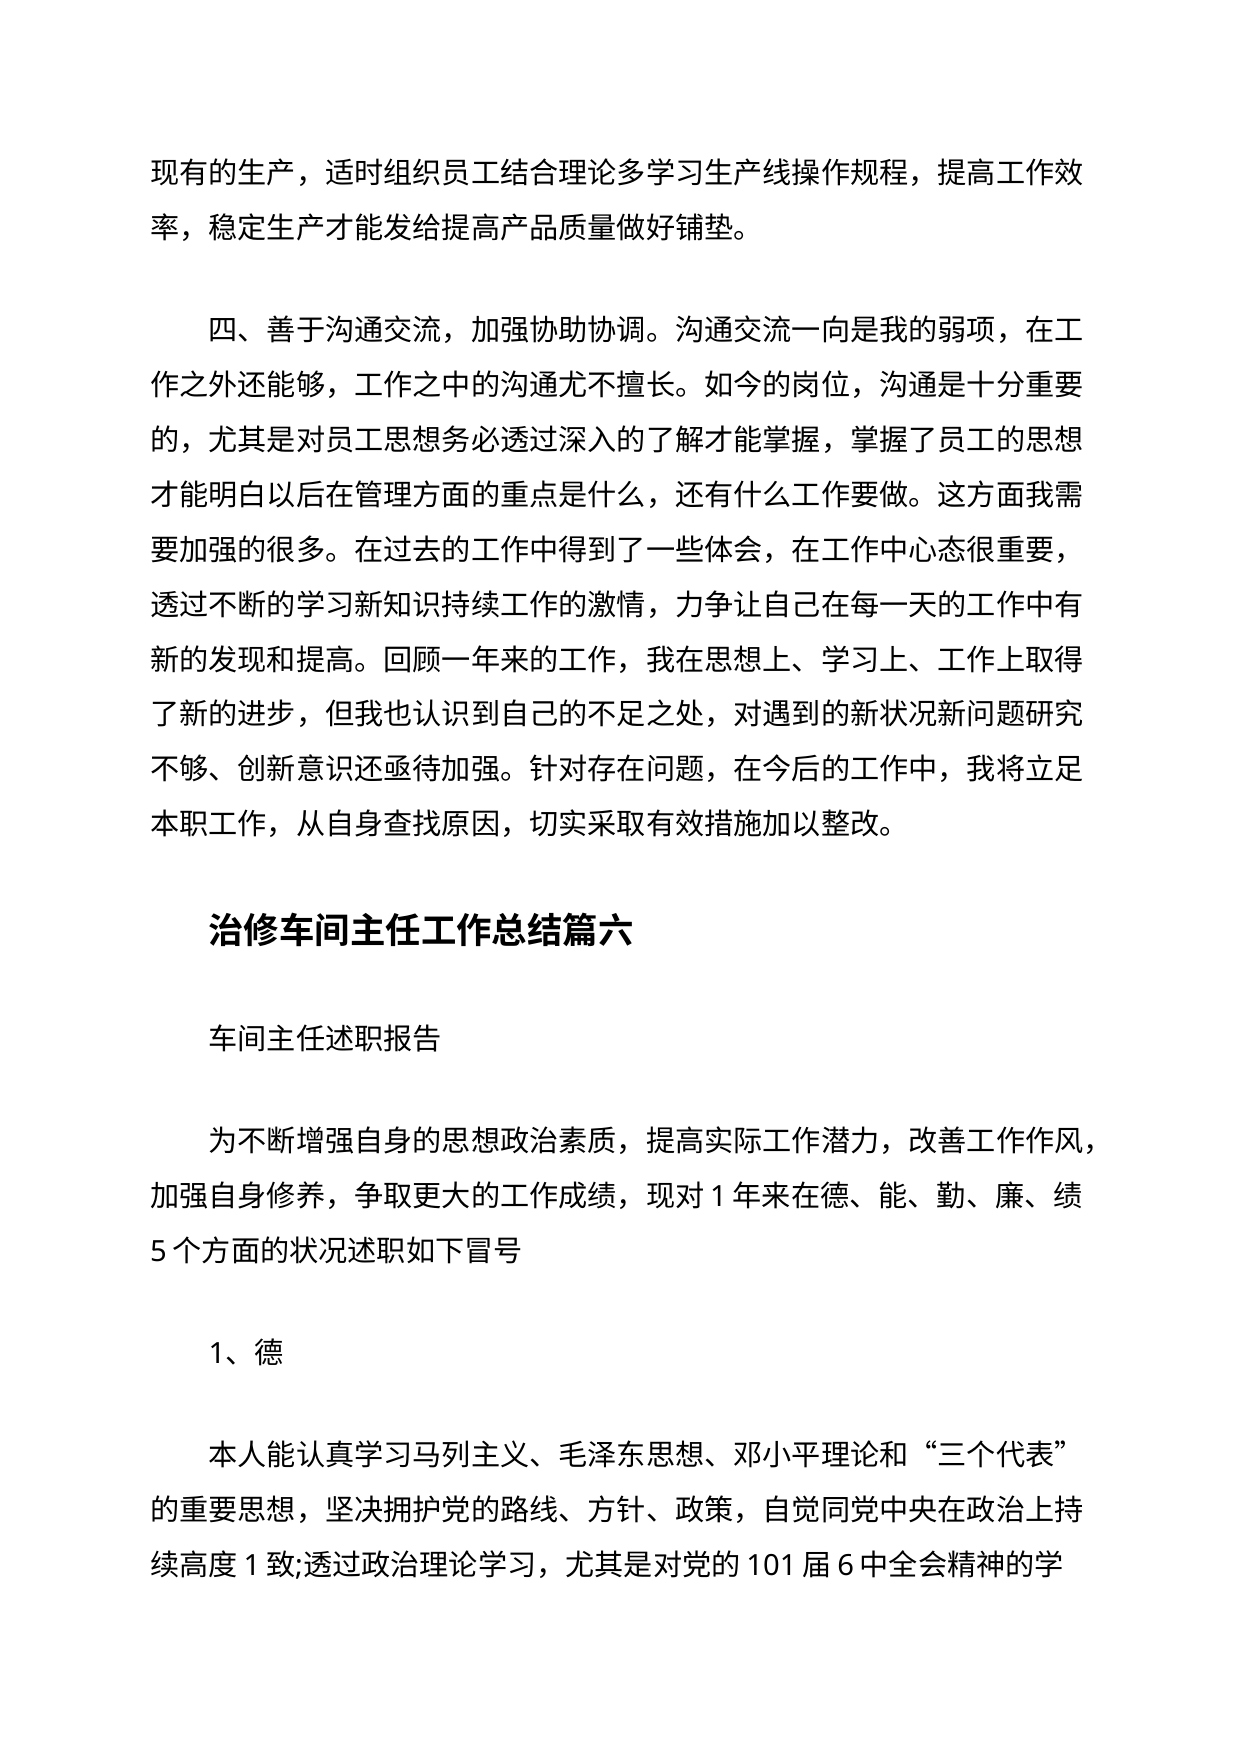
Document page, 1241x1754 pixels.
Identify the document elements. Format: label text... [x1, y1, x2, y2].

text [150, 1432, 1090, 1584]
text 四、善于沟通交流，加强协助协调。沟通交流一向是我的弱项，在工作之外还能够，工作之中的沟通尤不擅长。如今的岗位，沟通是十分重要的，尤其是对员工思想务必透过深入的了解才能掌握，掌握了员工的思想才能明白以后在管理方面的重点是什么，还有什么工作要做。这方面我需要加强的很多。在过去的工作中得到了一些体会，在工作中心态很重要，透过不断的学习新知识持续工作的激情，力争让自己在每一天的工作中有新的发现和提高。回顾一年来的工作，我在思想上、学习上、工作上取得了新的进步，但我也认识到自己的不足之处，对遇到的新状况新问题研究不够、创新意识还亟待加强。针对存在问题，在今后的工作中，我将立足本职工作，从自身查找原因，切实采取有效措施加以整改。 [150, 307, 1090, 843]
text 1、德 [150, 1329, 1090, 1372]
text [150, 150, 1090, 247]
text 为不断增强自身的思想政治素质，提高实际工作潜力，改善工作作风，加强自身修养，争取更大的工作成绩，现对1年来在德、能、勤、廉、绩5个方面的状况述职如下冒号 [150, 1118, 1090, 1270]
text 车间主任述职报告 [150, 1016, 1090, 1058]
text 治修车间主任工作总结篇六 [150, 902, 1090, 954]
